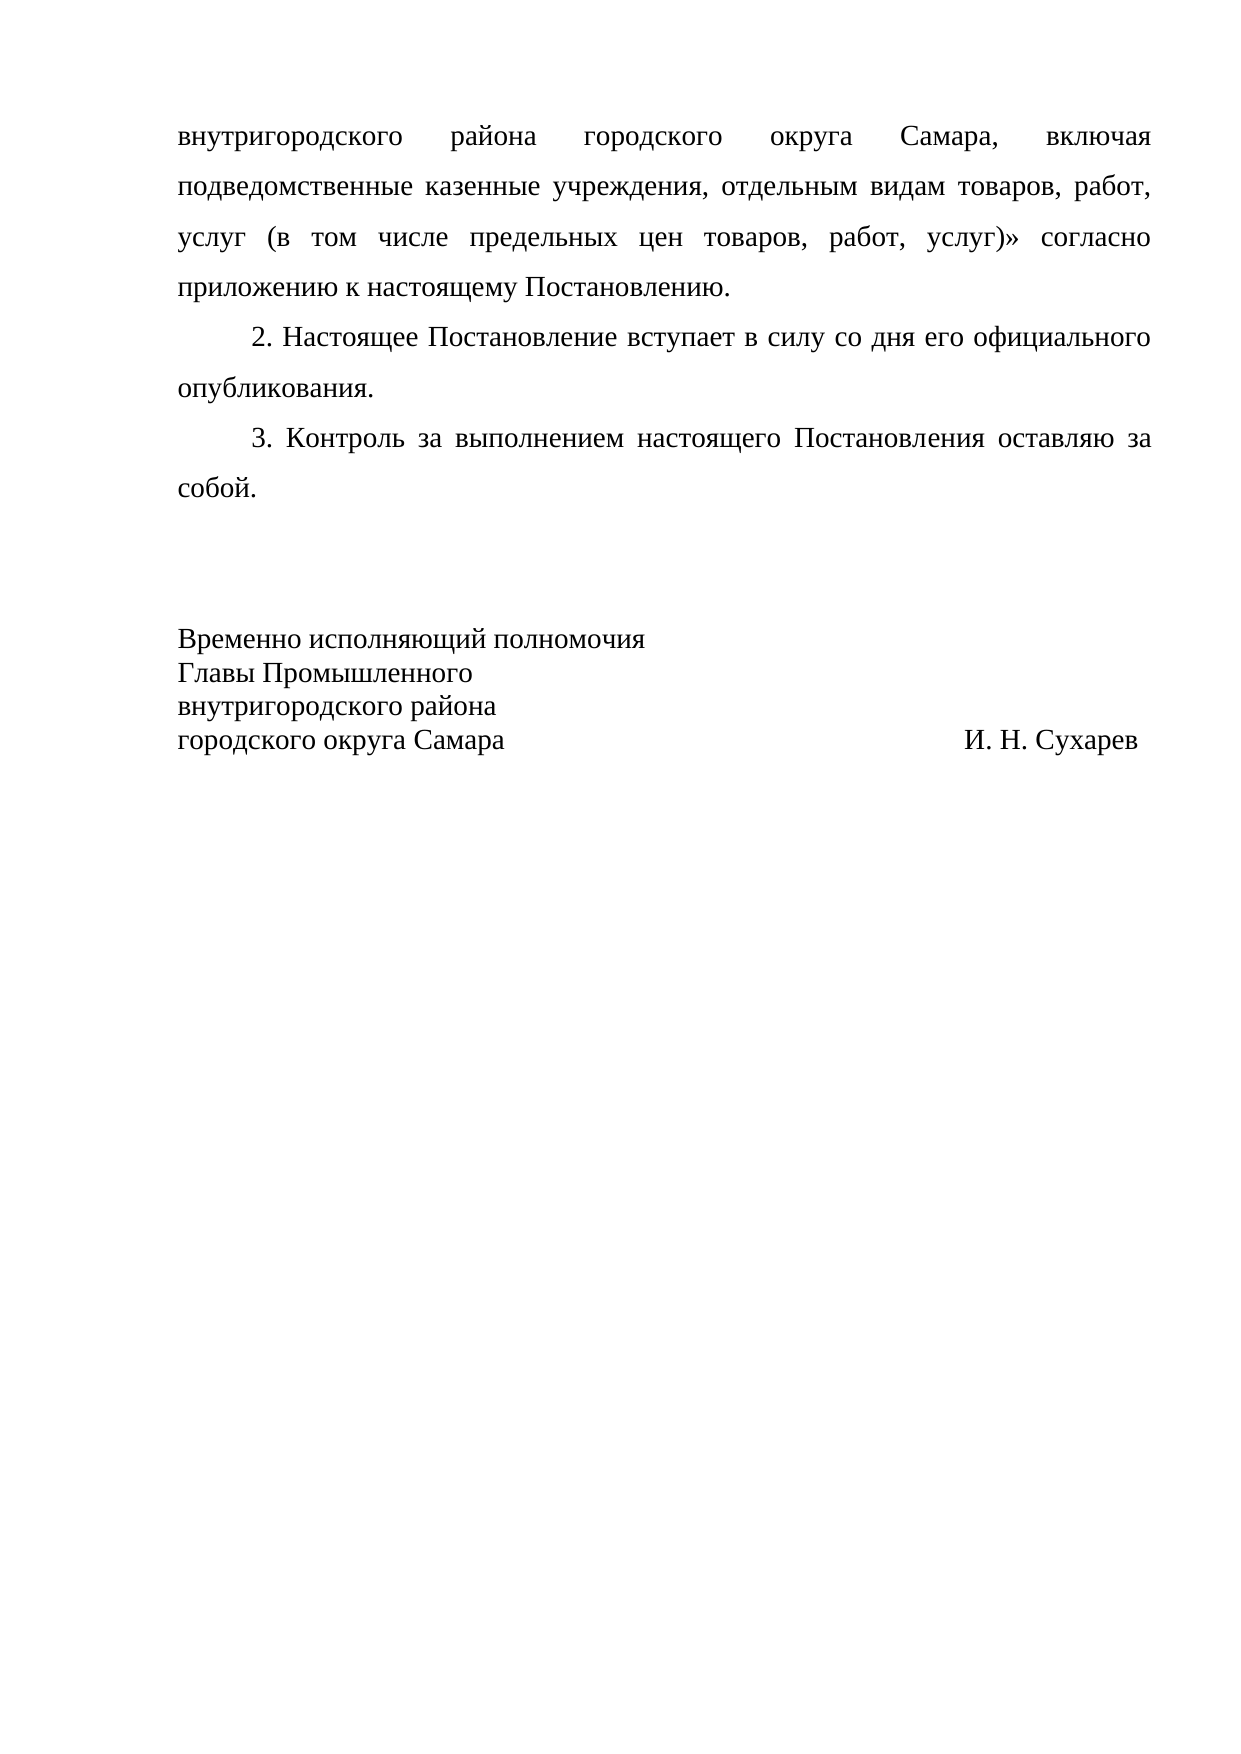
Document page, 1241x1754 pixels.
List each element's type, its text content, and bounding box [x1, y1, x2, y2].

text Главы Промышленного [177, 655, 1152, 688]
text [177, 118, 1152, 303]
text внутригородского района [177, 688, 1152, 722]
text 2. Настоящее Постановление вступает в силу со дня его официального опубликования. [177, 319, 1152, 403]
text городского округа Самара И. Н. Сухарев [177, 722, 1152, 755]
title Временно исполняющий полномочия [177, 621, 1152, 655]
text 3. Контроль за выполнением настоящего Постановления оставляю за собой. [177, 420, 1152, 504]
